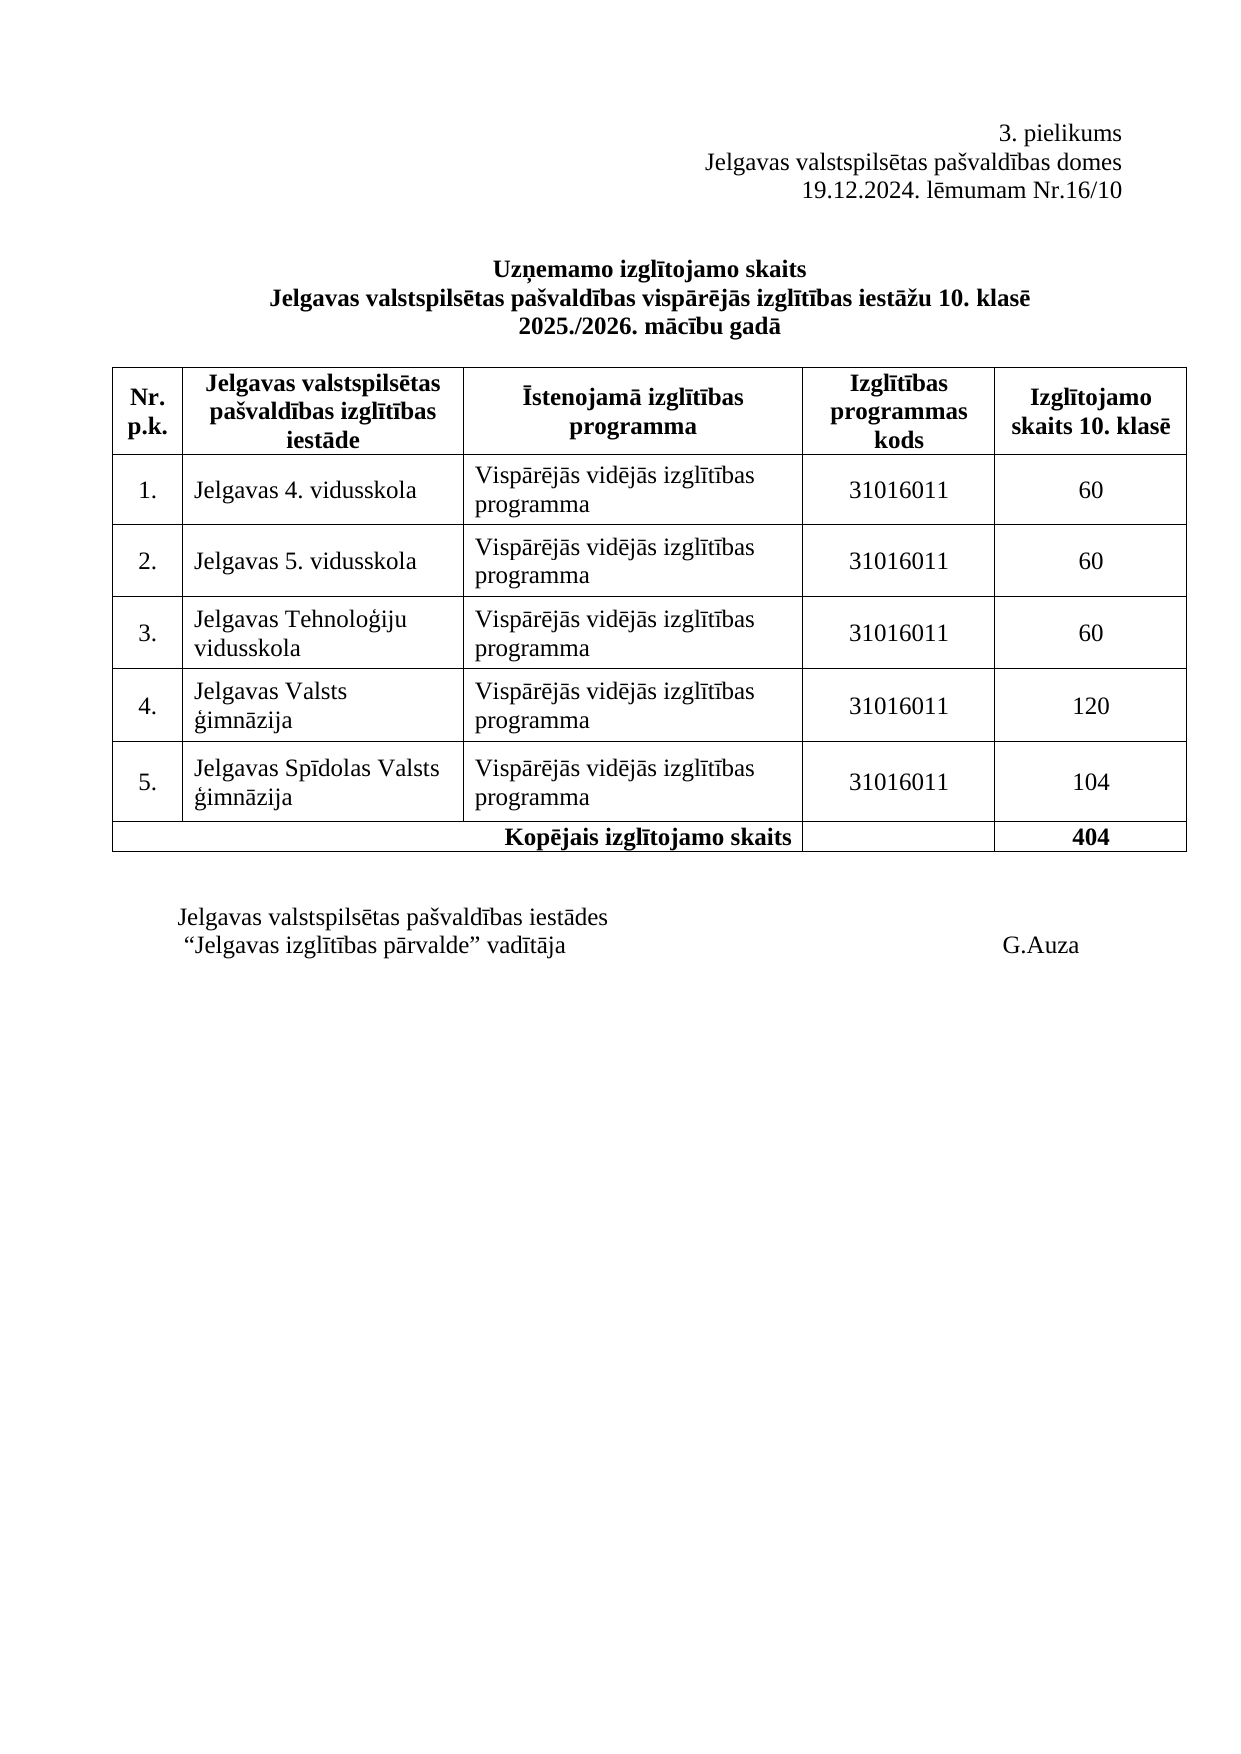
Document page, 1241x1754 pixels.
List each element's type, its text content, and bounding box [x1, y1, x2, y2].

table_cell 3. [113, 597, 182, 668]
text 2025./2026. mācību gadā [177, 311, 1122, 340]
text Jelgavas valstspilsētas pašvaldības domes [177, 147, 1122, 176]
table_cell 31016011 [803, 597, 994, 668]
text Uzņemamo izglītojamo skaits [177, 254, 1122, 283]
text 19.12.2024. lēmumam Nr.16/10 [177, 176, 1122, 204]
table_cell Jelgavas 5. vidusskola [183, 525, 463, 596]
table_cell Jelgavas Tehnoloģiju vidusskola [183, 597, 463, 668]
table_cell Jelgavas Spīdolas Valsts ģimnāzija [183, 742, 463, 821]
text “Jelgavas izglītības pārvalde” vadītāja G.Auza [177, 930, 1122, 959]
table_cell 1. [113, 455, 182, 524]
table_cell Vispārējās vidējās izglītības programma [464, 597, 802, 668]
text Jelgavas valstspilsētas pašvaldības vispārējās izglītības iestāžu 10. klasē [177, 283, 1122, 311]
table_cell Vispārējās vidējās izglītības programma [464, 525, 802, 596]
table_cell 404 [995, 822, 1186, 851]
table_cell 60 [995, 525, 1186, 596]
table_cell Vispārējās vidējās izglītības programma [464, 742, 802, 821]
table_cell 31016011 [803, 742, 994, 821]
table_cell 31016011 [803, 669, 994, 741]
table_header Īstenojamā izglītības programma [464, 368, 802, 454]
table_cell Kopējais izglītojamo skaits [113, 822, 802, 851]
text Jelgavas valstspilsētas pašvaldības iestādes [177, 902, 1122, 930]
table_header Jelgavas valstspilsētas pašvaldības izglītības iestāde [183, 368, 463, 454]
table_cell 2. [113, 525, 182, 596]
text 3. pielikums [177, 118, 1122, 147]
table_cell 4. [113, 669, 182, 741]
table_cell Jelgavas 4. vidusskola [183, 455, 463, 524]
table_cell Vispārējās vidējās izglītības programma [464, 455, 802, 524]
table_cell 60 [995, 455, 1186, 524]
table_cell 31016011 [803, 525, 994, 596]
table_cell 120 [995, 669, 1186, 741]
table_cell 104 [995, 742, 1186, 821]
table_cell 31016011 [803, 455, 994, 524]
table_cell 60 [995, 597, 1186, 668]
table_header Nr.p.k. [113, 368, 182, 454]
table_header Izglītības programmas kods [803, 368, 994, 454]
table_cell [803, 822, 994, 851]
table_cell Jelgavas Valsts ģimnāzija [183, 669, 463, 741]
table_header Izglītojamo skaits 10. klasē [995, 368, 1186, 454]
table_cell Vispārējās vidējās izglītības programma [464, 669, 802, 741]
table_cell 5. [113, 742, 182, 821]
